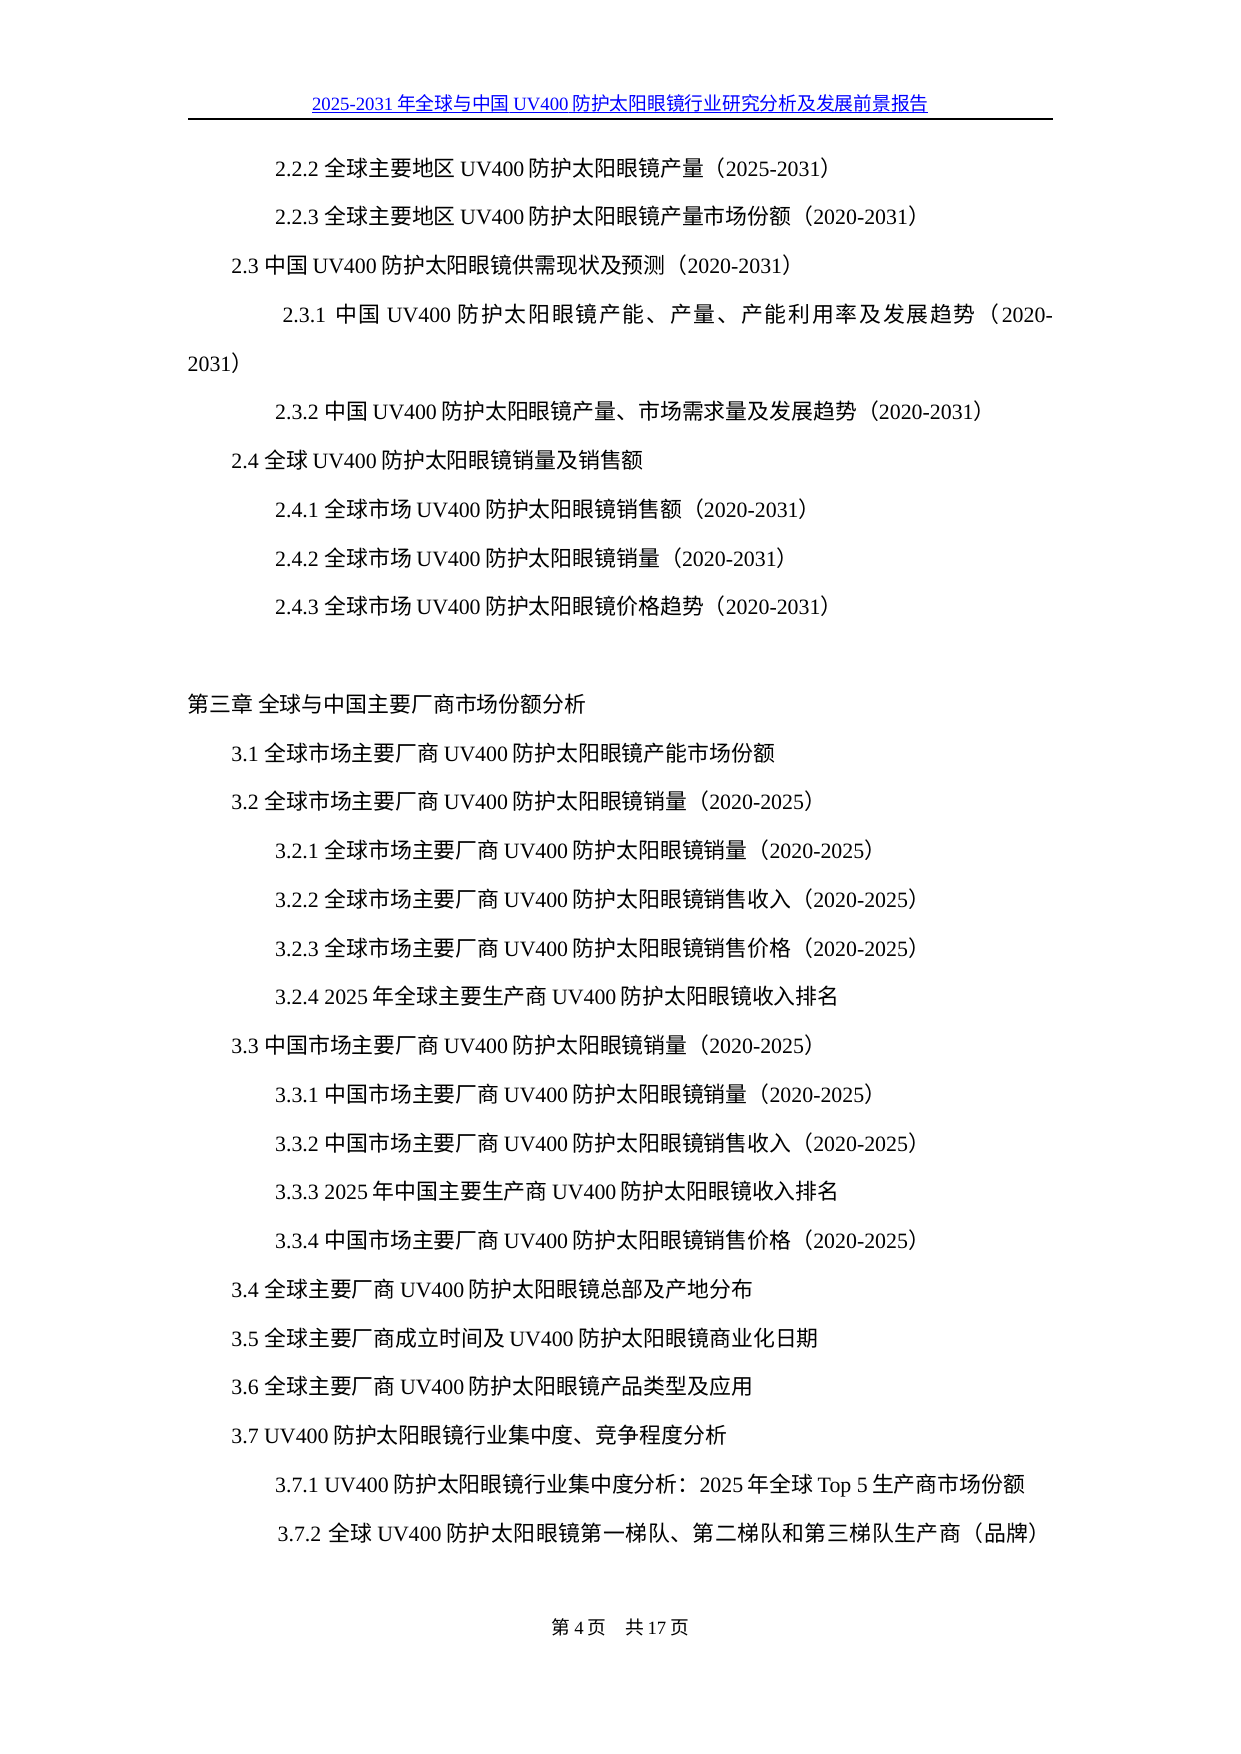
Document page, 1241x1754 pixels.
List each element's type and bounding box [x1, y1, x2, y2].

text [187, 150, 1053, 1548]
